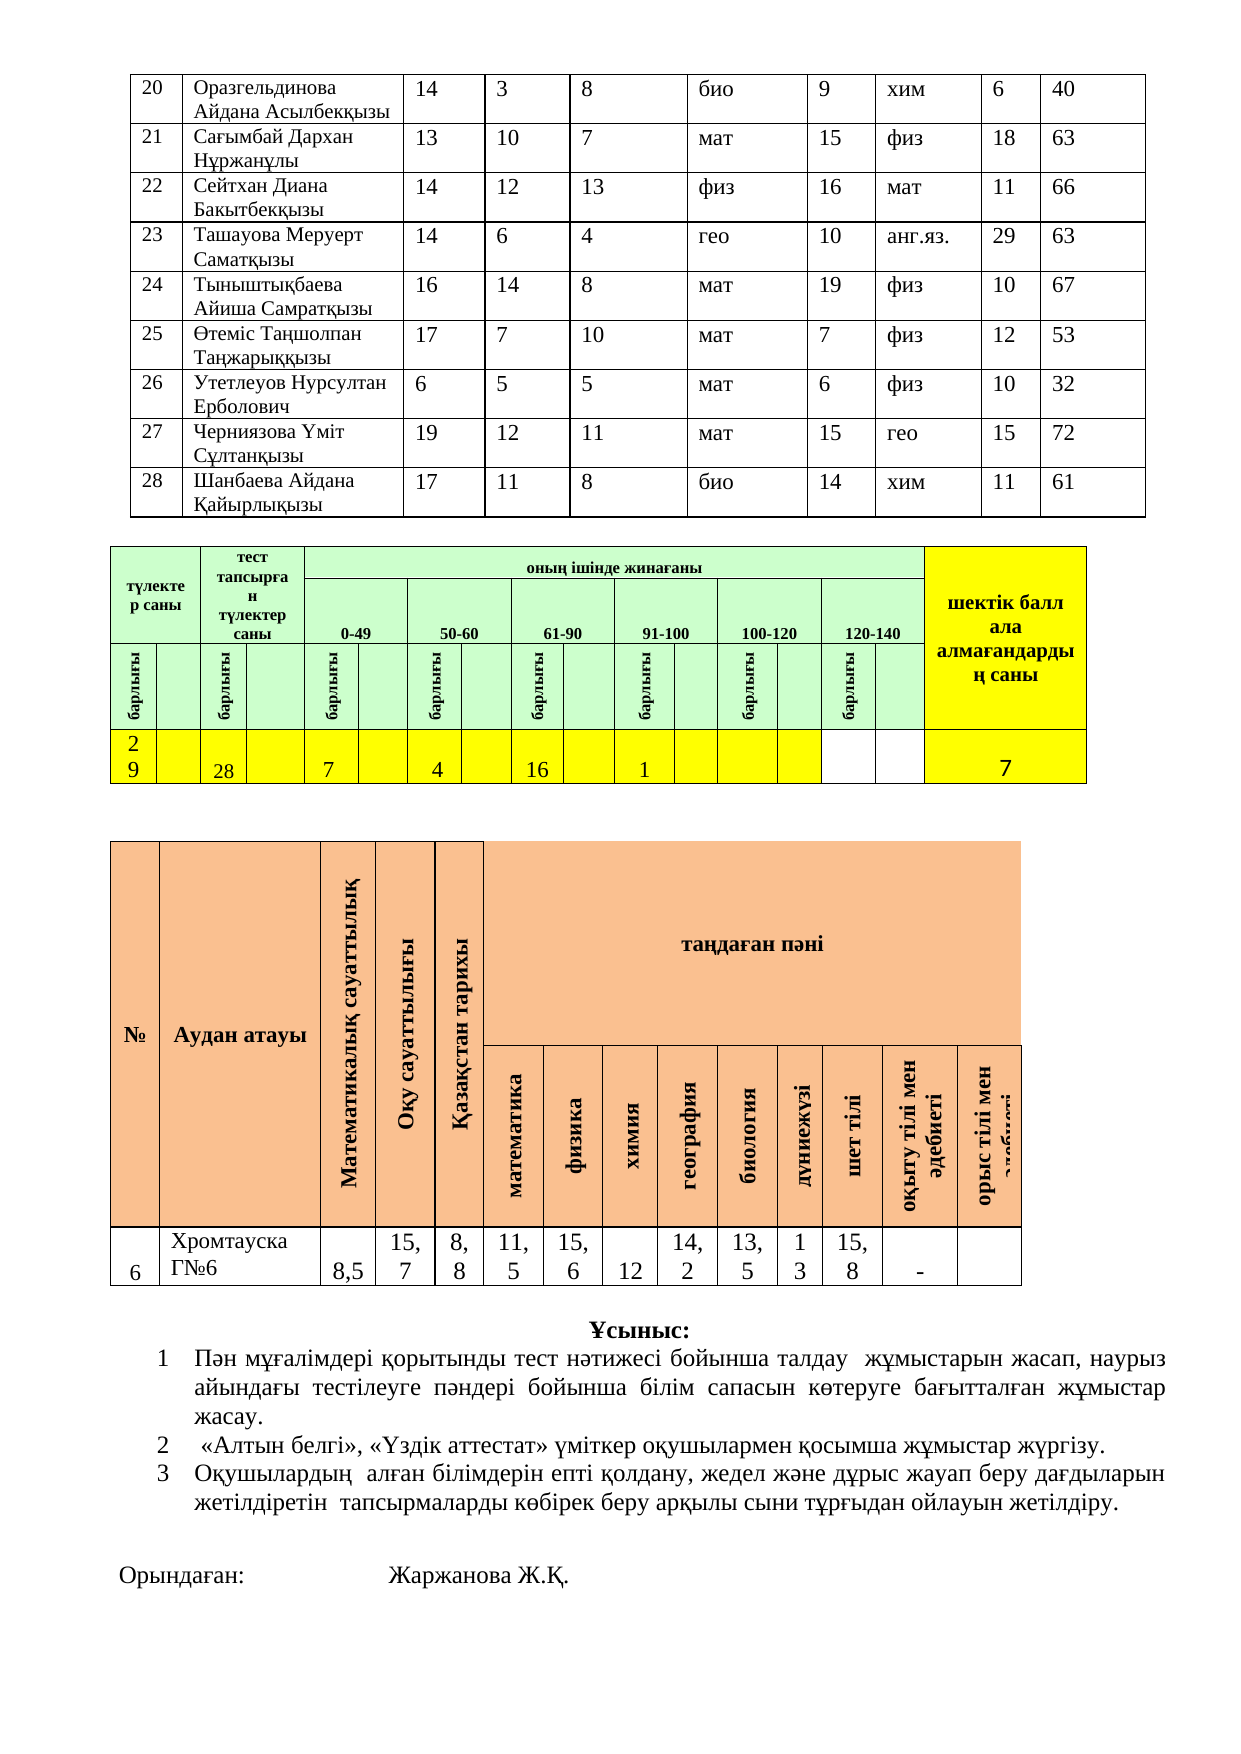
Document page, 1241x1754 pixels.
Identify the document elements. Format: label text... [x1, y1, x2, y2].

table_cell 28 [201, 730, 246, 783]
table_cell 5 [571, 370, 687, 418]
text Ұсыныс: [112, 1315, 1166, 1343]
table_cell математика [484, 1046, 543, 1226]
table_cell 6 [404, 370, 484, 418]
table_cell 14 [486, 272, 569, 320]
table_cell Тыныштықбаева Айиша Самратқызы [183, 272, 403, 320]
table_cell 17 [404, 468, 484, 516]
table_cell Черниязова Үміт Сұлтанқызы [183, 419, 403, 467]
table_cell барлығы [615, 644, 674, 729]
table_cell 10 [982, 272, 1040, 320]
table_cell 14,2 [658, 1228, 717, 1285]
table_cell хим [876, 75, 981, 123]
table_cell 25 [131, 321, 182, 369]
table_cell 11 [486, 468, 569, 516]
table_cell био [688, 468, 807, 516]
table_cell 12 [486, 419, 569, 467]
table_cell 100-120 [718, 579, 821, 643]
table_cell 28 [131, 468, 182, 516]
table_cell Ташауова Меруерт Саматқызы [183, 223, 403, 271]
table_cell [564, 644, 614, 729]
table_cell 26 [131, 370, 182, 418]
table_cell 8 [571, 468, 687, 516]
table_cell 16 [512, 730, 563, 783]
table_cell [778, 730, 821, 783]
table_header шектік балл ала алмағандардың саны [925, 547, 1086, 729]
table_cell 29 [982, 223, 1040, 271]
table_cell 63 [1041, 124, 1145, 172]
table_cell [462, 730, 511, 783]
table_cell 14 [404, 173, 484, 221]
table_cell барлығы [822, 644, 875, 729]
table_cell 10 [982, 370, 1040, 418]
table_cell барлығы [512, 644, 563, 729]
table_cell 91-100 [615, 579, 717, 643]
table_cell [247, 644, 304, 729]
table_header № [111, 842, 159, 1226]
table_header Қазақстан тарихы [436, 842, 483, 1226]
table_cell 120-140 [822, 579, 924, 643]
table_cell Сейтхан Диана Бакытбекқызы [183, 173, 403, 221]
table_cell 6 [982, 75, 1040, 123]
table_cell барлығы [111, 644, 156, 729]
list «Алтын белгі», «Үздік аттестат» үміткер оқушылармен қосымша жұмыстар жүргізу. [157, 1430, 1166, 1458]
table_cell оқыту тілі мен әдебиеті [883, 1046, 957, 1226]
table_header оның ішінде жинағаны [305, 547, 924, 577]
table_cell [958, 1228, 1021, 1285]
table_cell 67 [1041, 272, 1145, 320]
table_cell 13 [404, 124, 484, 172]
table_cell Утетлеуов Нурсултан Ерболович [183, 370, 403, 418]
table_cell барлығы [718, 644, 777, 729]
table_header таңдаған пәні [484, 841, 1021, 1045]
table_cell [247, 730, 304, 783]
table_cell физ [876, 272, 981, 320]
table_cell 15,6 [544, 1228, 602, 1285]
table_cell [564, 730, 614, 783]
table_cell Сағымбай Дархан Нұржанұлы [183, 124, 403, 172]
table_cell 7 [305, 730, 358, 783]
table_cell 40 [1041, 75, 1145, 123]
table_cell 23 [131, 223, 182, 271]
text Орындаған: Жаржанова Ж.Қ. [112, 1560, 1166, 1588]
table_cell 10 [571, 321, 687, 369]
table_cell 8 [571, 75, 687, 123]
table_cell [157, 644, 200, 729]
table_cell [359, 730, 407, 783]
table_cell шет тілі [823, 1046, 882, 1226]
table_cell 16 [404, 272, 484, 320]
table_cell 24 [131, 272, 182, 320]
table_cell [876, 644, 924, 729]
table_cell [778, 644, 821, 729]
table_cell 8,8 [436, 1228, 483, 1285]
table_cell мат [688, 124, 807, 172]
table_cell мат [688, 419, 807, 467]
table_cell 11,5 [484, 1228, 543, 1285]
table_cell 7 [925, 730, 1086, 783]
list Пән мұғалімдері қорытынды тест нәтижесі бойынша талдау жұмыстарын жасап, наурыз айындағы тестілеуге пәндері бойынша білім сапасын көтеруге бағытталған жұмыстар жасау. [157, 1343, 1166, 1430]
table_cell Хромтауска Г№6 [160, 1228, 320, 1285]
table_cell 16 [808, 173, 875, 221]
table_cell био [688, 75, 807, 123]
table_cell 13 [571, 173, 687, 221]
table_header Математикалық сауаттылық [321, 842, 375, 1226]
table_cell 6 [486, 223, 569, 271]
table_cell Оразгельдинова Айдана Асылбекқызы [183, 75, 403, 123]
table_cell физ [688, 173, 807, 221]
table_cell дүниежүзі тарихы [778, 1046, 822, 1226]
table_cell физ [876, 321, 981, 369]
table_cell 9 [808, 75, 875, 123]
table_cell орыс тілі мен әдебиеті [958, 1046, 1021, 1226]
table_cell 18 [982, 124, 1040, 172]
table_cell 10 [486, 124, 569, 172]
table_cell 7 [571, 124, 687, 172]
table_cell [876, 730, 924, 783]
table_cell хим [876, 468, 981, 516]
table_cell мат [688, 272, 807, 320]
table_cell барлығы [201, 644, 246, 729]
table_cell барлығы [408, 644, 461, 729]
table_cell [157, 730, 200, 783]
table_cell 8 [571, 272, 687, 320]
table_cell 13,5 [718, 1228, 777, 1285]
table_cell 4 [571, 223, 687, 271]
table_cell 17 [404, 321, 484, 369]
table_cell 66 [1041, 173, 1145, 221]
table_header тест тапсырған түлектер саны [201, 547, 304, 643]
table_cell 32 [1041, 370, 1145, 418]
table_cell 61 [1041, 468, 1145, 516]
table_header Оқу сауаттылығы [376, 842, 434, 1226]
table_cell анг.яз. [876, 223, 981, 271]
table_cell мат [688, 321, 807, 369]
table_cell [675, 730, 717, 783]
table_cell 13 [778, 1228, 822, 1285]
table_cell 22 [131, 173, 182, 221]
table_cell 19 [808, 272, 875, 320]
table_cell 50-60 [408, 579, 511, 643]
table_cell Шанбаева Айдана Қайырлықызы [183, 468, 403, 516]
table_cell гео [876, 419, 981, 467]
table_cell химия [603, 1046, 657, 1226]
table_cell 4 [408, 730, 461, 783]
table_cell 11 [982, 468, 1040, 516]
table_cell 53 [1041, 321, 1145, 369]
table_header түлектер саны [111, 547, 200, 643]
table_cell 15,7 [376, 1228, 434, 1285]
table_cell 14 [404, 223, 484, 271]
table_cell 3 [486, 75, 569, 123]
table_cell география [658, 1046, 717, 1226]
table_cell мат [688, 370, 807, 418]
table_cell 20 [131, 75, 182, 123]
table_cell 29 [111, 730, 156, 783]
table_cell [718, 730, 777, 783]
table_cell барлығы [305, 644, 358, 729]
table_cell 6 [111, 1228, 159, 1285]
table_cell [462, 644, 511, 729]
table_cell физика [544, 1046, 602, 1226]
table_cell - [883, 1228, 957, 1285]
table_header Аудан атауы [160, 842, 320, 1226]
table_cell [822, 730, 875, 783]
table_cell 6 [808, 370, 875, 418]
table_cell гео [688, 223, 807, 271]
table_cell 61-90 [512, 579, 614, 643]
table_cell 15,8 [823, 1228, 882, 1285]
table_cell 21 [131, 124, 182, 172]
table_cell 12 [982, 321, 1040, 369]
table_cell 27 [131, 419, 182, 467]
table_cell 15 [982, 419, 1040, 467]
table_cell 8,5 [321, 1228, 375, 1285]
table_cell 11 [982, 173, 1040, 221]
table_cell Өтеміс Таңшолпан Таңжарыққызы [183, 321, 403, 369]
table_cell 1 [615, 730, 674, 783]
table_cell [675, 644, 717, 729]
table_cell биология [718, 1046, 777, 1226]
list Оқушылардың алған білімдерін епті қолдану, жедел және дұрыс жауап беру дағдыларын жетілдіретін тапсырмаларды көбірек беру арқылы сыни тұрғыдан ойлауын жетілдіру. [157, 1458, 1166, 1516]
table_cell 12 [486, 173, 569, 221]
table_cell 15 [808, 419, 875, 467]
table_cell 5 [486, 370, 569, 418]
table_cell 63 [1041, 223, 1145, 271]
table_cell 14 [808, 468, 875, 516]
table_cell 19 [404, 419, 484, 467]
table_cell 7 [808, 321, 875, 369]
table_cell мат [876, 173, 981, 221]
table_cell [359, 644, 407, 729]
table_cell 7 [486, 321, 569, 369]
table_cell 10 [808, 223, 875, 271]
table_cell 14 [404, 75, 484, 123]
table_cell 72 [1041, 419, 1145, 467]
table_cell физ [876, 370, 981, 418]
table_cell 11 [571, 419, 687, 467]
table_cell 0-49 [305, 579, 407, 643]
table_cell физ [876, 124, 981, 172]
table_cell 12 [603, 1228, 657, 1285]
table_cell 15 [808, 124, 875, 172]
